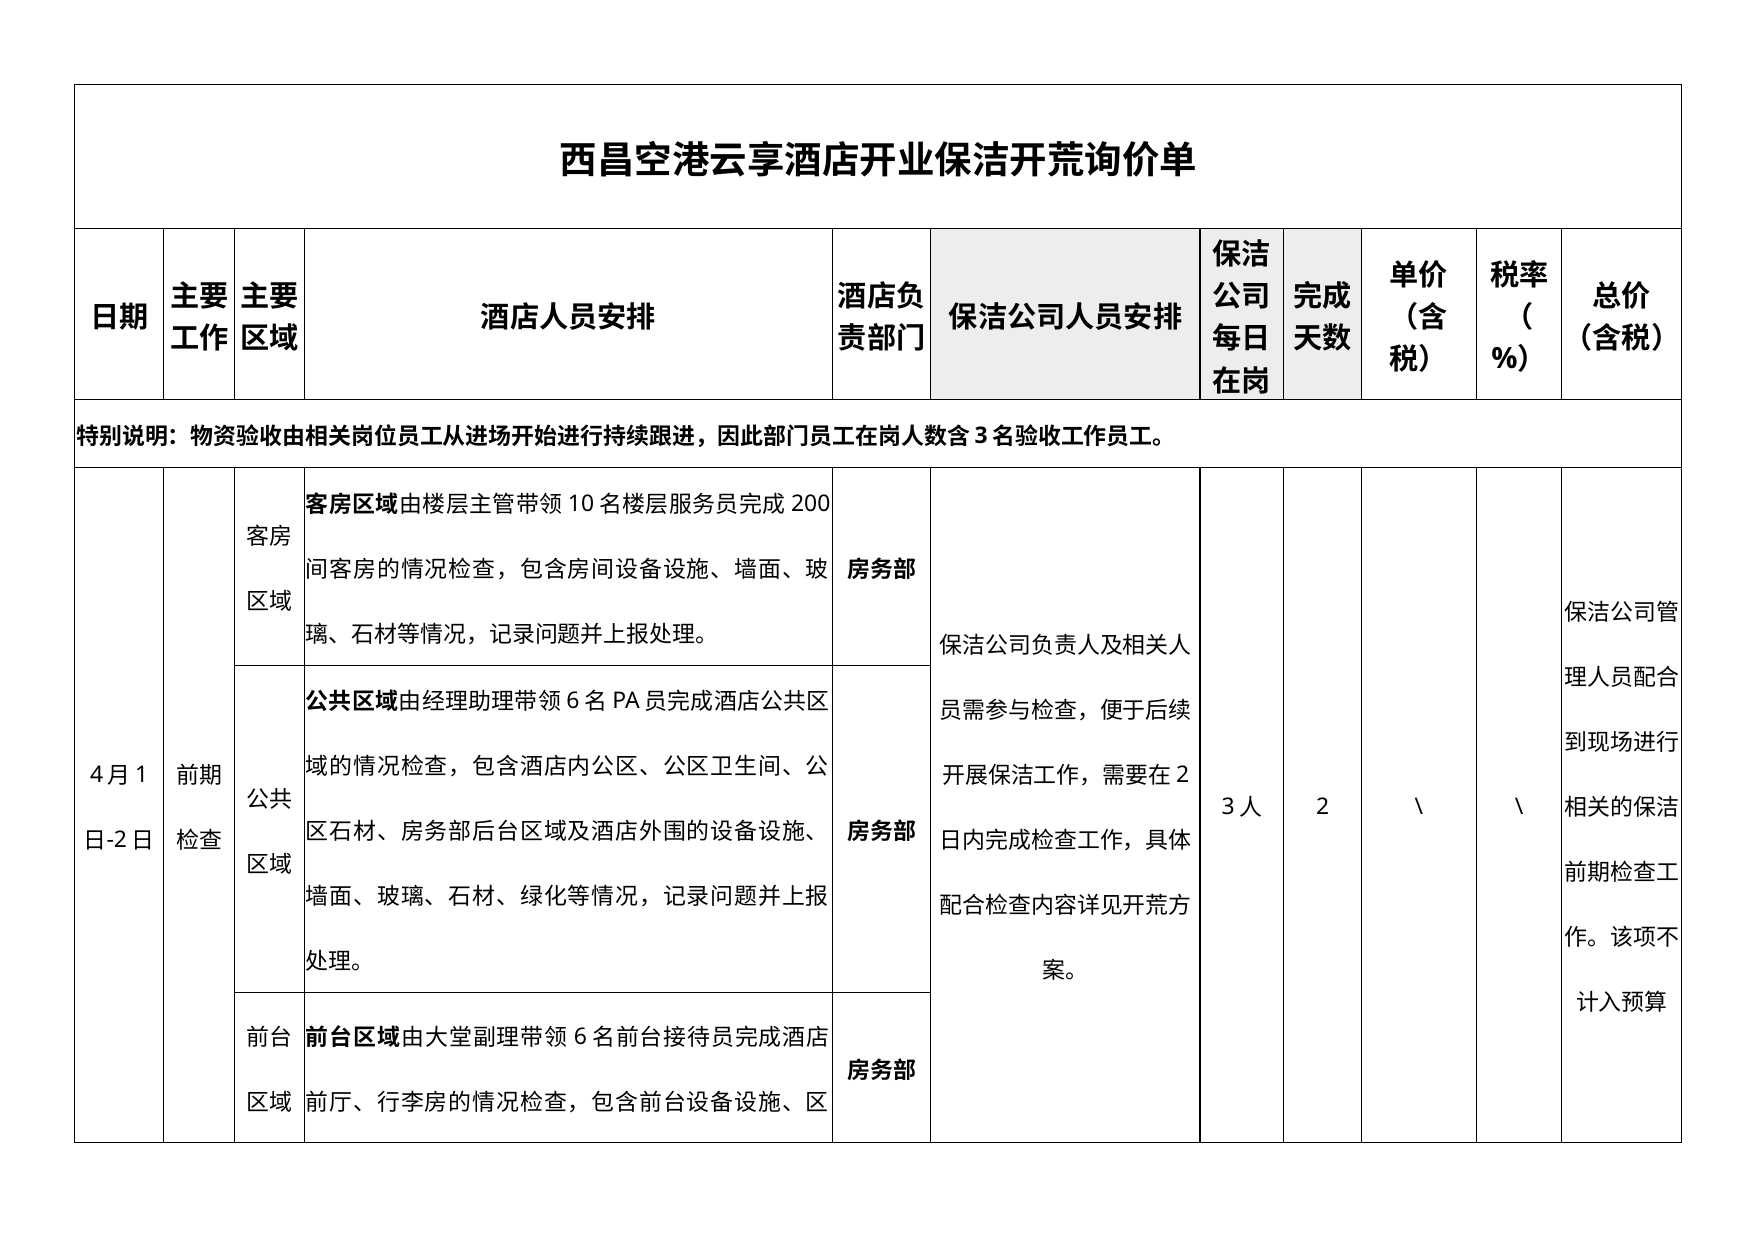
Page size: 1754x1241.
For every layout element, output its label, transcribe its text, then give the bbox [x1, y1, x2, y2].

table_cell 保洁公司 每日在岗 [1201, 229, 1283, 399]
table_cell 单价 （含税） [1362, 229, 1476, 399]
table_cell 税率（%） [1477, 229, 1561, 399]
table_cell 房务部 [833, 993, 930, 1142]
table_cell 2 [1284, 468, 1361, 1142]
table_cell 总价 （含税） [1562, 229, 1681, 399]
table_cell 公共区域由经理助理带领6名PA员完成酒店公共区域的情况检查，包含酒店内公区、公区卫生间、公区石材、房务部后台区域及酒店外围的设备设施、墙面、玻璃、石材、绿化等情况，记录问题并上报处理。 [305, 666, 832, 992]
table_cell 前台区域 [235, 993, 304, 1142]
table_cell 主要区域 [235, 229, 304, 399]
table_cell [305, 993, 832, 1142]
table_cell 公共区域 [235, 666, 304, 992]
table_cell 客房区域 [235, 468, 304, 664]
table_cell \ [1477, 468, 1561, 1142]
table_cell 完成天数 [1284, 229, 1361, 399]
table_cell 客房区域由楼层主管带领10名楼层服务员完成200间客房的情况检查，包含房间设备设施、墙面、玻璃、石材等情况，记录问题并上报处理。 [305, 468, 832, 664]
table_cell 日期 [75, 229, 163, 399]
table_header 西昌空港云享酒店开业保洁开荒询价单 [75, 85, 1681, 228]
table_cell 房务部 [833, 468, 930, 664]
table_cell 主要工作 [164, 229, 234, 399]
table_cell 前期检查 [164, 468, 234, 1142]
table_cell 保洁公司负责人及相关人员需参与检查，便于后续开展保洁工作，需要在2日内完成检查工作，具体配合检查内容详见开荒方案。 [931, 468, 1199, 1142]
table_cell 保洁公司人员安排 [931, 229, 1199, 399]
table_cell 酒店人员安排 [305, 229, 832, 399]
table_cell \ [1362, 468, 1476, 1142]
table_cell 保洁公司管理人员配合到现场进行相关的保洁前期检查工作。该项不计入预算 [1562, 468, 1681, 1142]
table_cell 特别说明：物资验收由相关岗位员工从进场开始进行持续跟进，因此部门员工在岗人数含3名验收工作员工。 [75, 400, 1681, 467]
table_cell 酒店负责部门 [833, 229, 930, 399]
table_cell 房务部 [833, 666, 930, 992]
table_cell 4月1日-2日 [75, 468, 163, 1142]
table_cell 3人 [1201, 468, 1283, 1142]
